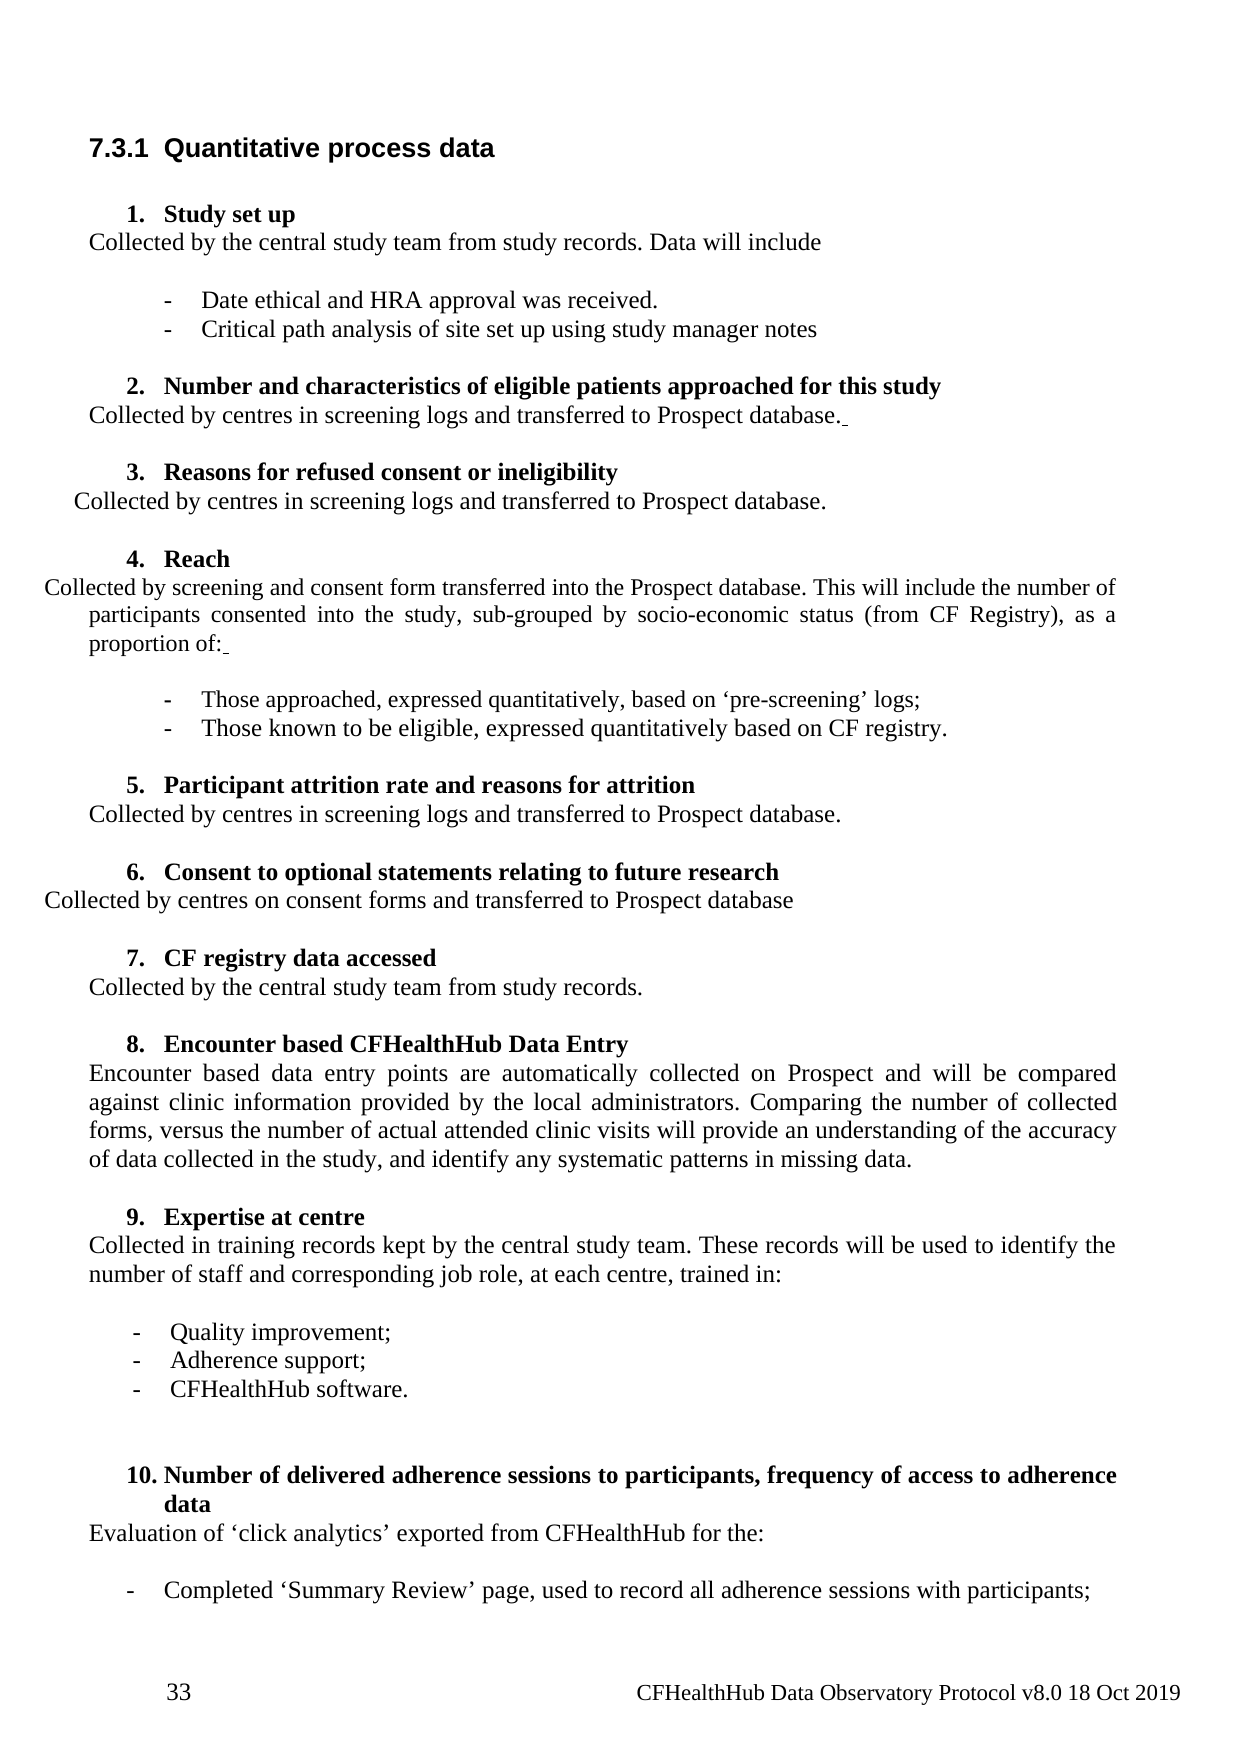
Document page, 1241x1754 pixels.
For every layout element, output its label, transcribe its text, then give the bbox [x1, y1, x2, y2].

list Participant attrition rate and reasons for attrition [126, 770, 1118, 799]
list Reasons for refused consent or ineligibility [126, 457, 1118, 486]
text Encounter based data entry points are automatically collected on Prospect and will be compared against clinic information provided by the local administrators. Comparing the number of collected forms, versus the number of actual attended clinic visits will provide an understanding of the accuracy of data collected in the study, and identify any systematic patterns in missing data. [88, 1058, 1118, 1173]
list Study set up [126, 199, 1118, 227]
text Collected by screening and consent form transferred into the Prospect database. This will include the number of participants consented into the study, sub-grouped by socio-economic status (from CF Registry), as a proportion of: [44, 572, 1118, 656]
subtitle Quantitative process data [88, 132, 1181, 164]
list Collected by centres in screening logs and transferred to Prospect database. [74, 486, 1118, 515]
text Collected by the central study team from study records. [88, 972, 1118, 1000]
list Quality improvement; [132, 1317, 1118, 1345]
list Those known to be eligible, expressed quantitatively based on CF registry. [163, 713, 1118, 742]
list Encounter based CFHealthHub Data Entry [126, 1029, 1118, 1058]
text Evaluation of ‘click analytics’ exported from CFHealthHub for the: [88, 1518, 1118, 1547]
list Number of delivered adherence sessions to participants, frequency of access to adherence data [126, 1460, 1118, 1518]
list Adherence support; [132, 1345, 1118, 1374]
list Those approached, expressed quantitatively, based on ‘pre-screening’ logs; [163, 685, 1118, 713]
list Critical path analysis of site set up using study manager notes [163, 314, 1118, 342]
list Expertise at centre [126, 1202, 1118, 1230]
text Collected by the central study team from study records. Data will include [88, 227, 1118, 256]
text Collected by centres in screening logs and transferred to Prospect database. [88, 400, 1118, 429]
list Reach [126, 544, 1118, 572]
list Completed ‘Summary Review’ page, used to record all adherence sessions with participants; [126, 1575, 1118, 1604]
list CF registry data accessed [126, 943, 1118, 972]
list CFHealthHub software. [132, 1374, 1118, 1403]
list Number and characteristics of eligible patients approached for this study [126, 371, 1118, 400]
text Collected by centres in screening logs and transferred to Prospect database. [88, 799, 1118, 828]
text Collected in training records kept by the central study team. These records will be used to identify the number of staff and corresponding job role, at each centre, trained in: [88, 1230, 1118, 1288]
list Consent to optional statements relating to future research [126, 857, 1118, 885]
text Collected by centres on consent forms and transferred to Prospect database [44, 885, 1118, 914]
list Date ethical and HRA approval was received. [163, 285, 1118, 314]
